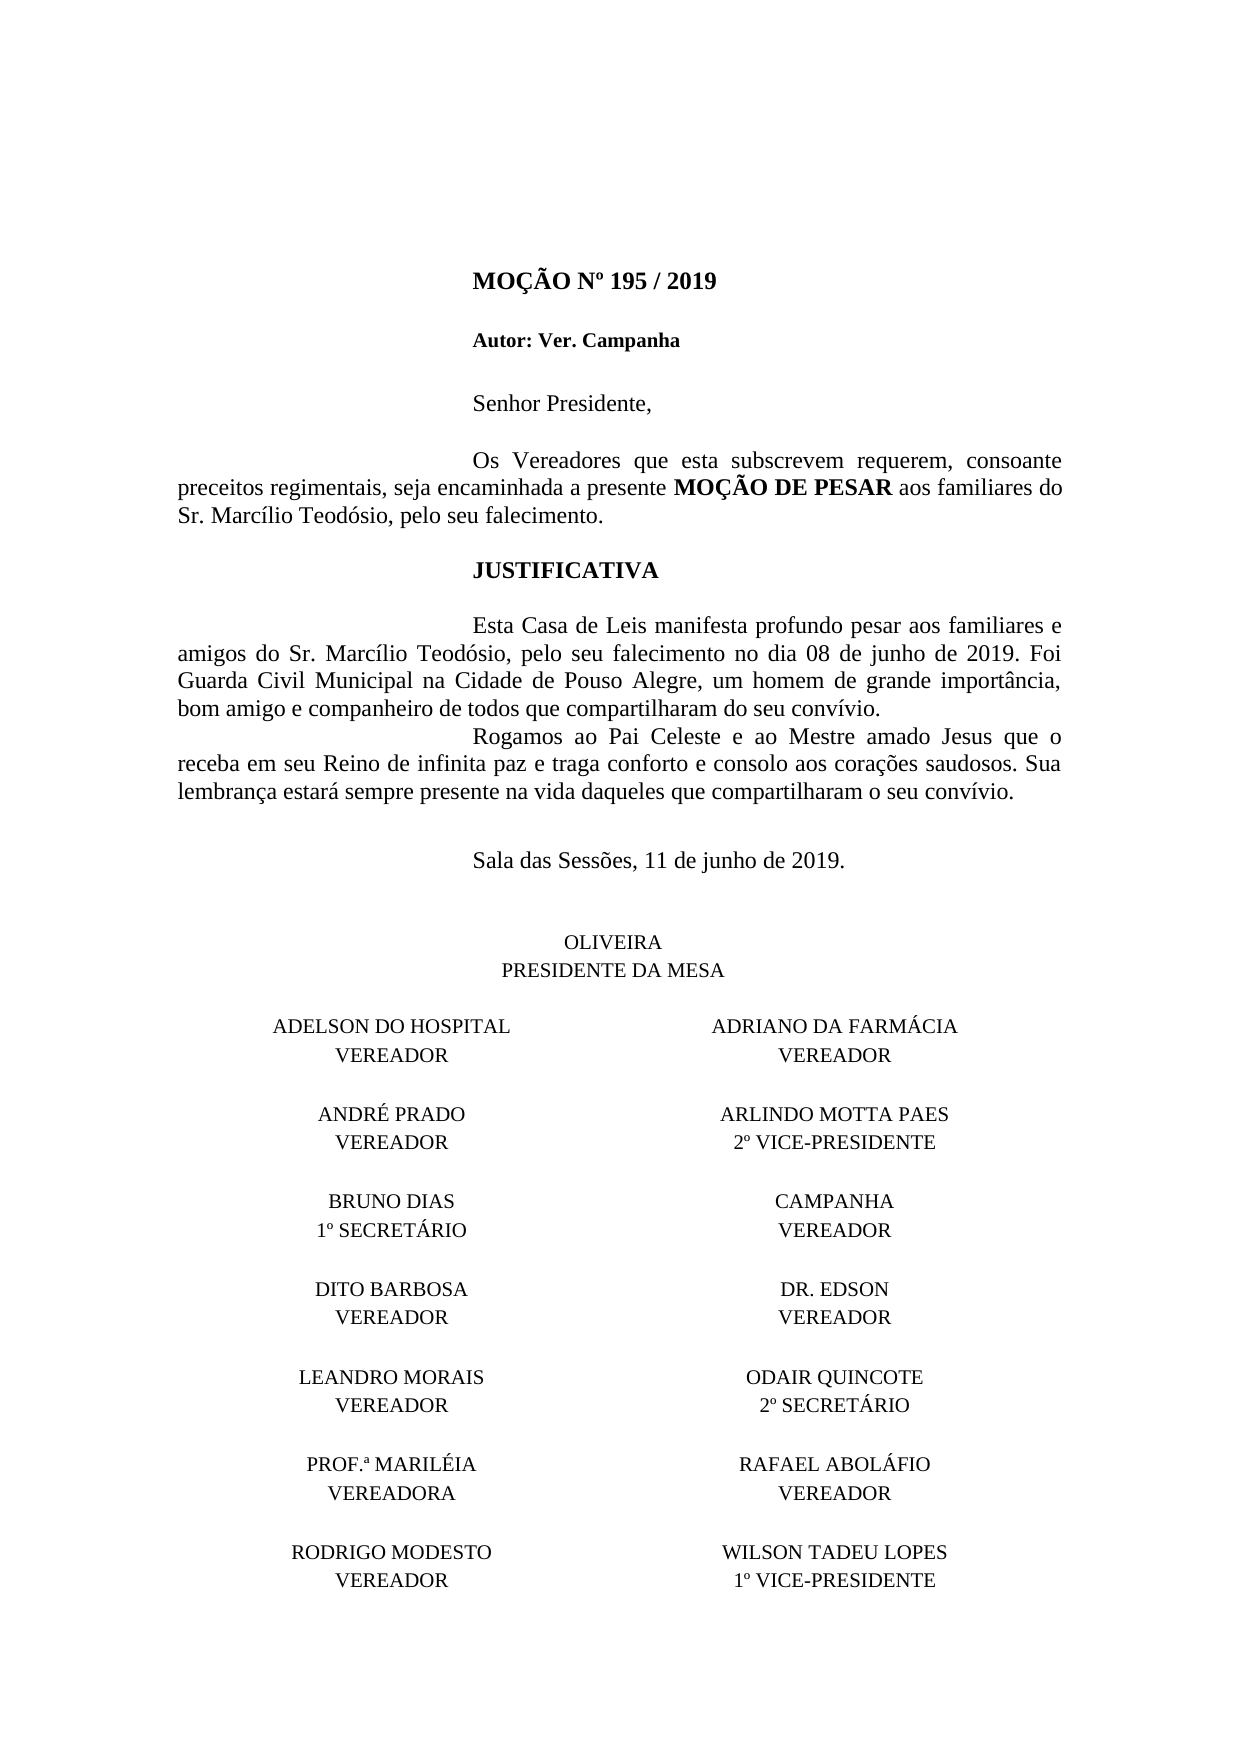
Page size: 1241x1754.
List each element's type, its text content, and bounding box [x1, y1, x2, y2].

text Senhor Presidente, [472, 388, 1063, 416]
table_cell BRUNO DIAS [170, 1189, 613, 1218]
table_cell VEREADOR [170, 1130, 613, 1189]
table_cell ARLINDO MOTTA PAES [613, 1102, 1056, 1130]
table_cell PROF.ª MARILÉIA [170, 1452, 613, 1481]
table_cell ANDRÉ PRADO [170, 1102, 613, 1130]
table_cell VEREADOR [170, 1043, 613, 1102]
table_cell VEREADORA [170, 1481, 613, 1540]
table_cell VEREADOR [170, 1305, 613, 1364]
table_cell DITO BARBOSA [170, 1277, 613, 1305]
text Esta Casa de Leis manifesta profundo pesar aos familiares e amigos do Sr. Marcílio Teodósio, pelo seu falecimento no dia 08 de junho de 2019. Foi Guarda Civil Municipal na Cidade de Pouso Alegre, um homem de grande importância, bom amigo e companheiro de todos que compartilharam do seu convívio. [177, 611, 1063, 722]
table_cell ODAIR QUINCOTE [613, 1365, 1056, 1393]
table_cell VEREADOR [613, 1481, 1056, 1540]
text Autor: Ver. Campanha [472, 328, 1063, 352]
table_cell PRESIDENTE DA MESA [170, 958, 1056, 987]
text MOÇÃO Nº 195 / 2019 [472, 266, 1063, 294]
table_cell VEREADOR [170, 1393, 613, 1452]
text Sala das Sessões, 11 de junho de 2019. [472, 846, 1063, 873]
table_cell RAFAEL ABOLÁFIO [613, 1452, 1056, 1481]
text JUSTIFICATIVA [177, 556, 1063, 584]
table_header ADRIANO DA FARMÁCIA [613, 1014, 1056, 1042]
table_header OLIVEIRA [170, 902, 1056, 958]
table_cell 2º VICE-PRESIDENTE [613, 1130, 1056, 1189]
table_cell 1º SECRETÁRIO [170, 1218, 613, 1277]
table_header ADELSON DO HOSPITAL [170, 1014, 613, 1042]
table_cell CAMPANHA [613, 1189, 1056, 1218]
table_cell RODRIGO MODESTO [170, 1540, 613, 1568]
table_cell 2º SECRETÁRIO [613, 1393, 1056, 1452]
table_cell LEANDRO MORAIS [170, 1365, 613, 1393]
table_cell WILSON TADEU LOPES [613, 1540, 1056, 1568]
table_cell DR. EDSON [613, 1277, 1056, 1305]
table_cell VEREADOR [170, 1568, 613, 1596]
table_cell VEREADOR [613, 1218, 1056, 1277]
table_cell VEREADOR [613, 1305, 1056, 1364]
text Rogamos ao Pai Celeste e ao Mestre amado Jesus que o receba em seu Reino de infinita paz e traga conforto e consolo aos corações saudosos. Sua lembrança estará sempre presente na vida daqueles que compartilharam o seu convívio. [177, 722, 1063, 804]
table_cell VEREADOR [613, 1043, 1056, 1102]
text Os Vereadores que esta subscrevem requerem, consoante preceitos regimentais, seja encaminhada a presente MOÇÃO DE PESAR aos familiares do Sr. Marcílio Teodósio, pelo seu falecimento. [177, 446, 1063, 528]
table_cell 1º VICE-PRESIDENTE [613, 1568, 1056, 1596]
